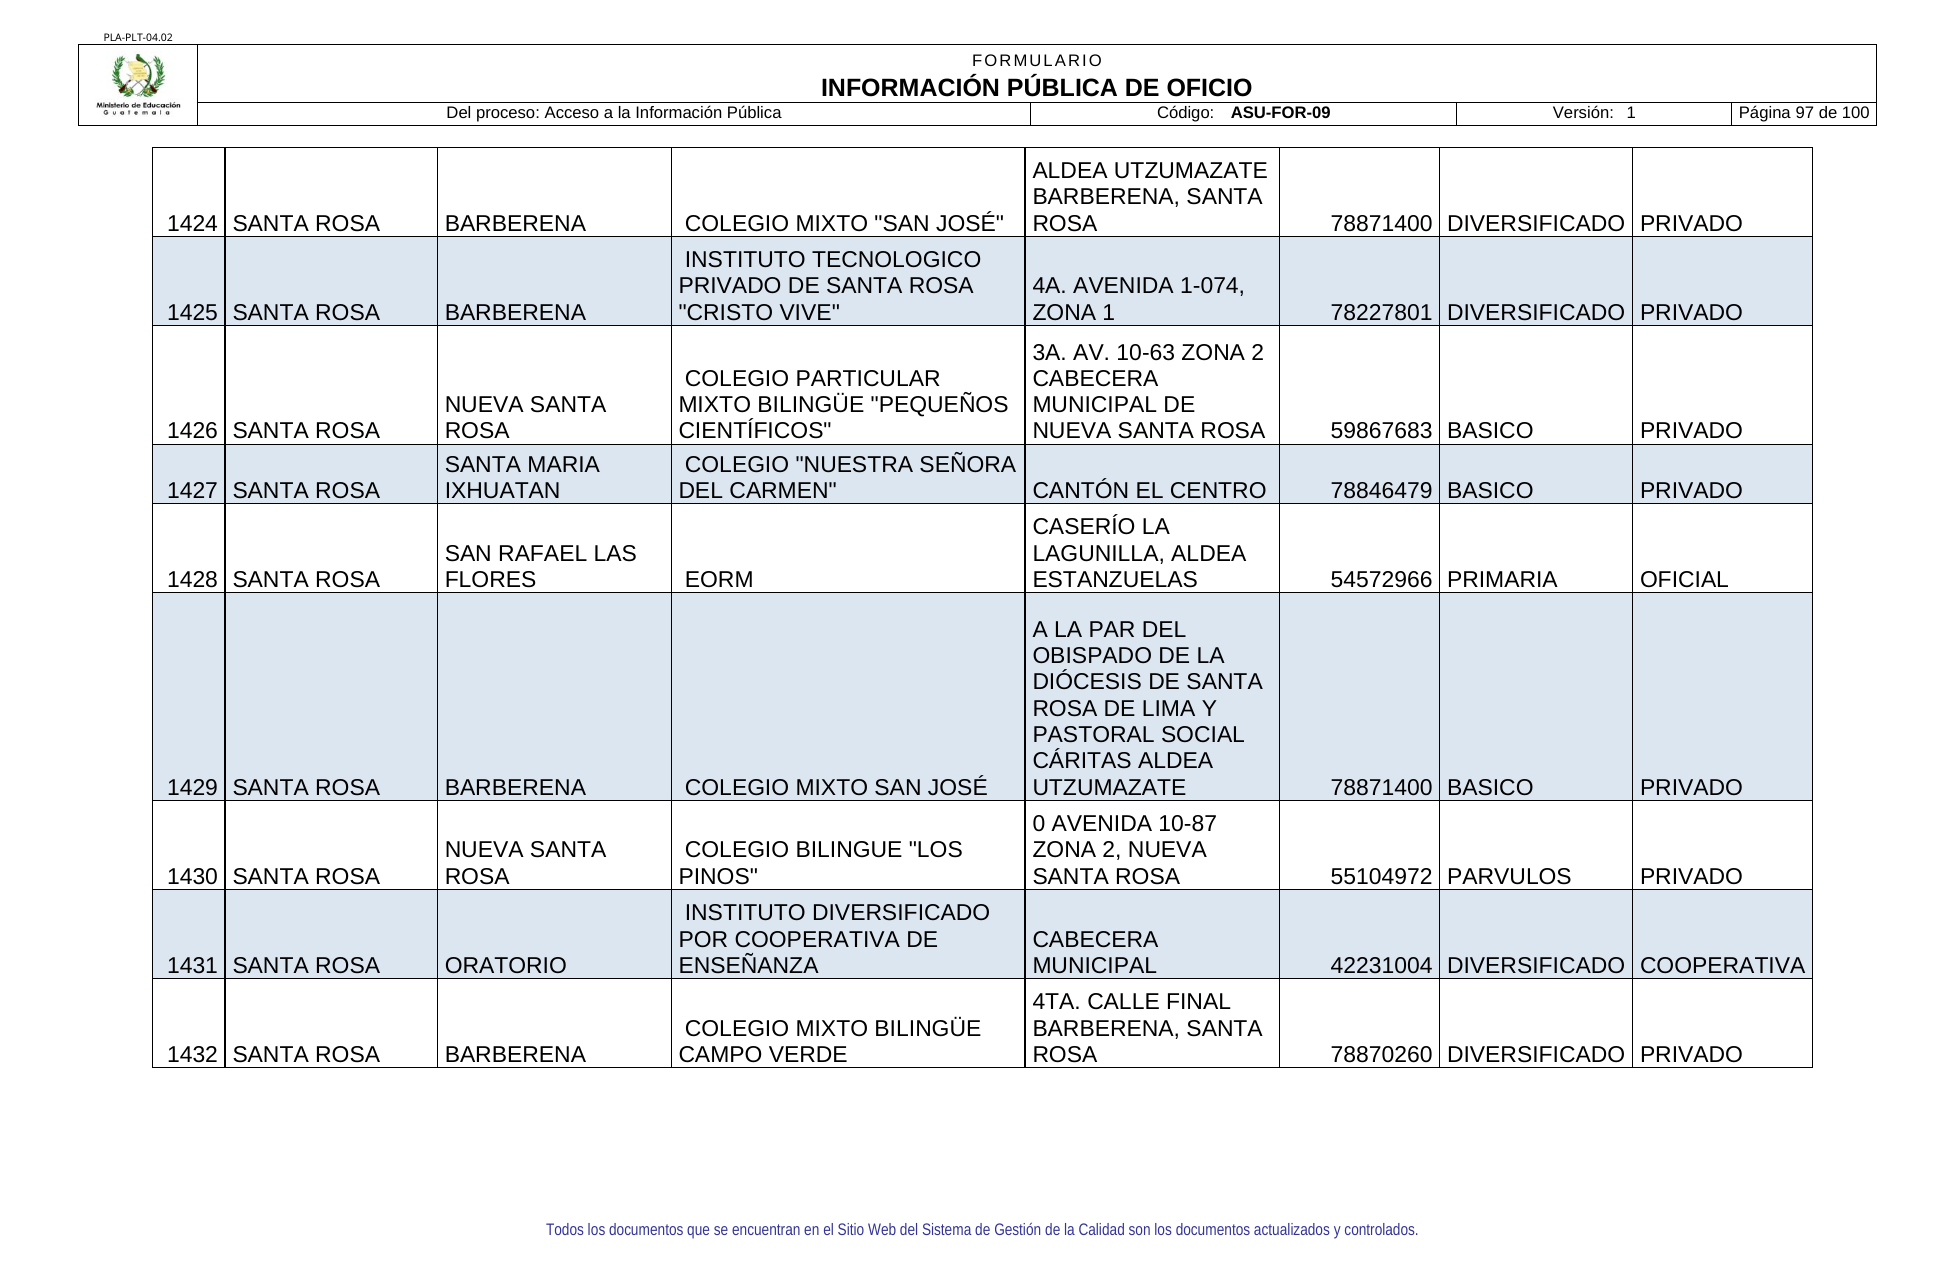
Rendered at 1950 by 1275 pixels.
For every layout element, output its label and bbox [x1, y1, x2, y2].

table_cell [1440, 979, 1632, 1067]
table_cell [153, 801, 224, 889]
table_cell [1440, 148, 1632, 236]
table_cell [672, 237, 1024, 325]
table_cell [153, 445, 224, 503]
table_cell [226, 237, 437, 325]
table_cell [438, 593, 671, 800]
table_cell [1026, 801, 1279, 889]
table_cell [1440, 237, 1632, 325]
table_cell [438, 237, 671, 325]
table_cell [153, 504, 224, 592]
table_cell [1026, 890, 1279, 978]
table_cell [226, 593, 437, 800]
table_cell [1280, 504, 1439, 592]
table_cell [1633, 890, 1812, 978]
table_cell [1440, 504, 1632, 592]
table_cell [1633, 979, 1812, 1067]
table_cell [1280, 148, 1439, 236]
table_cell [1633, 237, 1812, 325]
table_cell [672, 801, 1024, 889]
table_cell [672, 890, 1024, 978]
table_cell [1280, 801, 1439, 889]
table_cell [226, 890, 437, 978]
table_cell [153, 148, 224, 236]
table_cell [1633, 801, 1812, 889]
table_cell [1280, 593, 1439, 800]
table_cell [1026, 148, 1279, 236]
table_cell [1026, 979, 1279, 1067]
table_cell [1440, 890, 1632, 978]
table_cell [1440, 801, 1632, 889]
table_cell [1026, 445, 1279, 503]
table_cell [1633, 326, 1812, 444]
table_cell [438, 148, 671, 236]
picture [95, 51, 181, 117]
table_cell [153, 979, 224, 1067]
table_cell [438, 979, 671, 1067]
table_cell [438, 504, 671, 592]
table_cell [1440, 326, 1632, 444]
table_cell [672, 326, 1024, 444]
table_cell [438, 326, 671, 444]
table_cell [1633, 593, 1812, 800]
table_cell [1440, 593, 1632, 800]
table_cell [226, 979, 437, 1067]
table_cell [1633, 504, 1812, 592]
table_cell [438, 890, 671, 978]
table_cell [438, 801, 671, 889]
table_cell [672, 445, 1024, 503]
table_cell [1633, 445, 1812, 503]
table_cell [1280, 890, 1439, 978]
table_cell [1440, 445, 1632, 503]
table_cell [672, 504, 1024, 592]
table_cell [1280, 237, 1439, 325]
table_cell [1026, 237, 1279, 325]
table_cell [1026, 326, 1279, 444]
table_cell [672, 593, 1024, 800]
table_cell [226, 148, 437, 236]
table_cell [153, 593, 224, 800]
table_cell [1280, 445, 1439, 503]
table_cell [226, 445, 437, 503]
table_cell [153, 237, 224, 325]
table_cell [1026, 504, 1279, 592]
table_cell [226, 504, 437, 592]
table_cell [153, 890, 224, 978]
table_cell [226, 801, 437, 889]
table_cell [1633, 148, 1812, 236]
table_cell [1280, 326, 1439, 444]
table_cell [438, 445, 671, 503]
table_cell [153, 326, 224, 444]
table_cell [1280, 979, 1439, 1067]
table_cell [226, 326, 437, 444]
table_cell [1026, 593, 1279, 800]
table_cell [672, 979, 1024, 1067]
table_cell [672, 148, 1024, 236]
